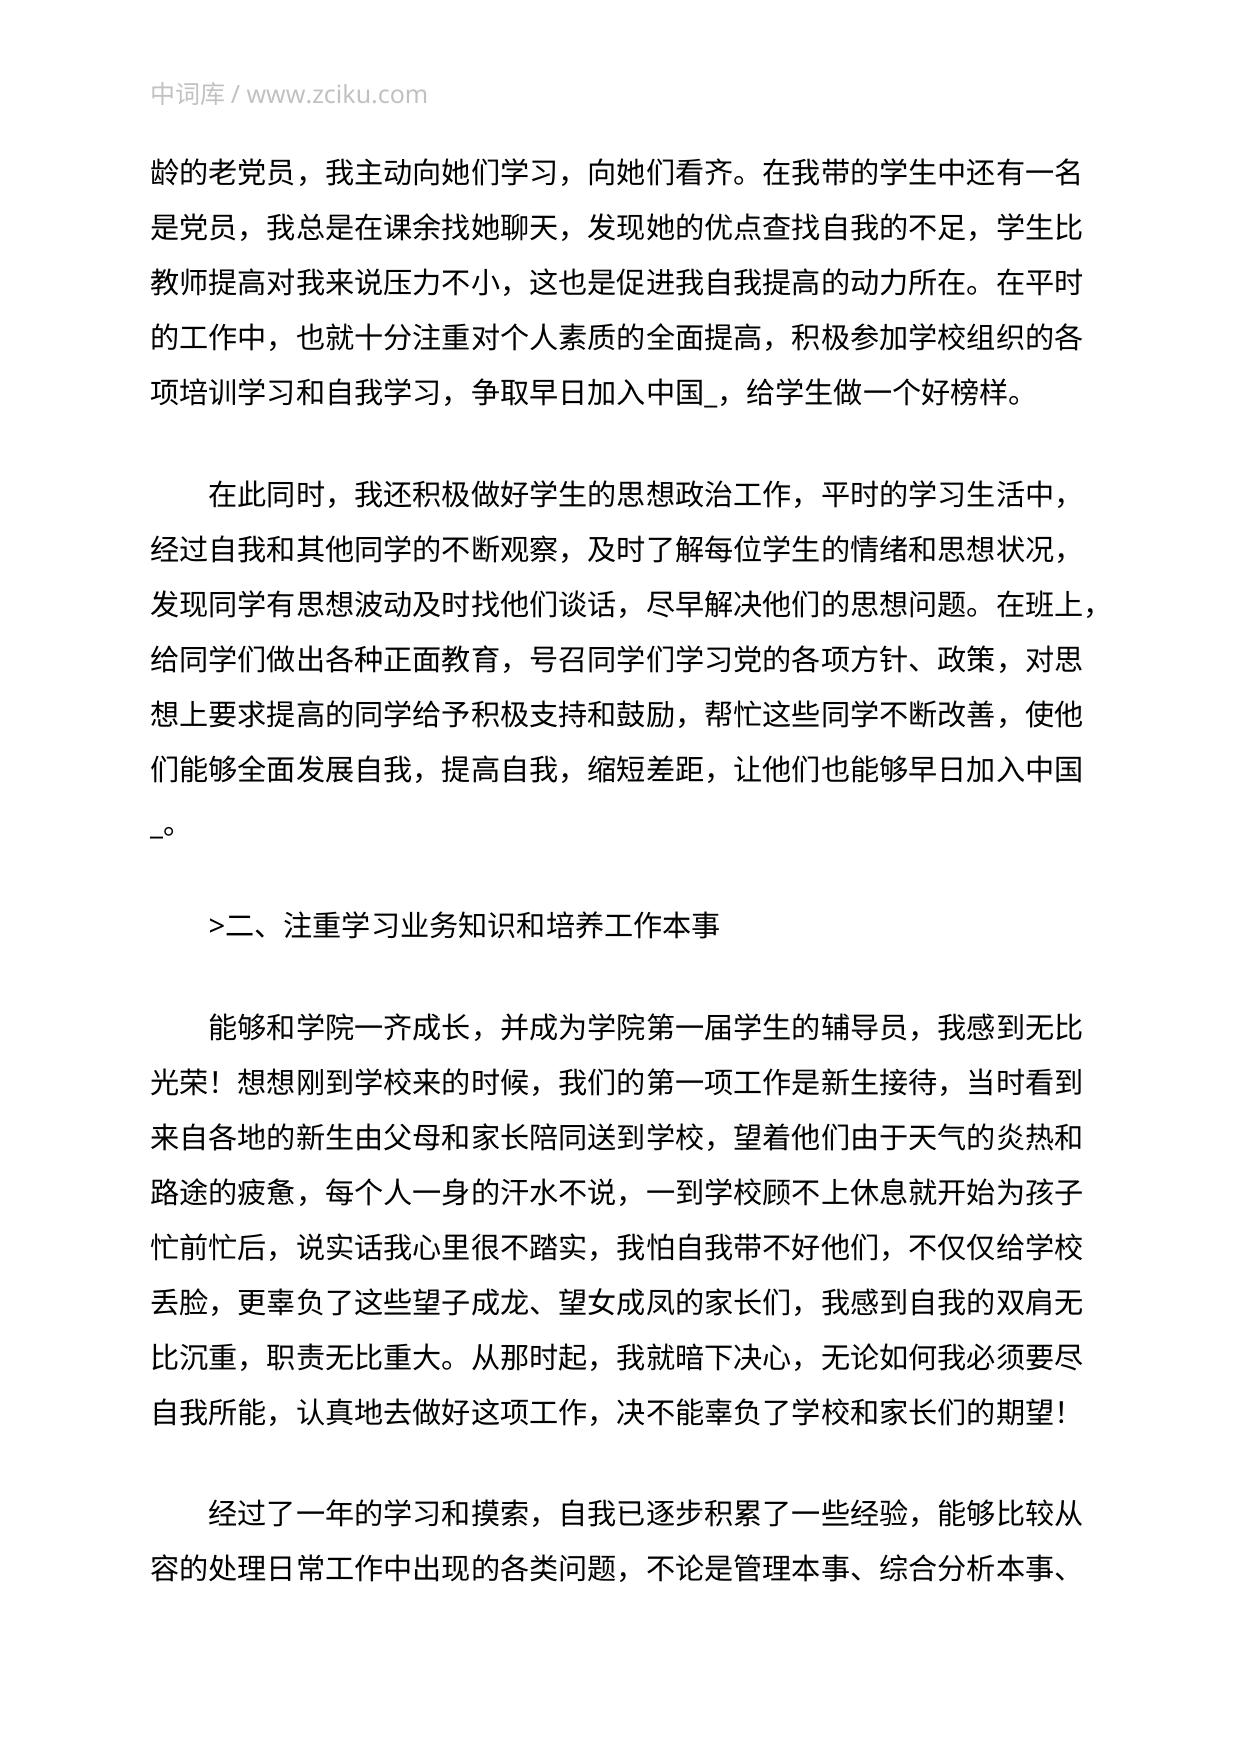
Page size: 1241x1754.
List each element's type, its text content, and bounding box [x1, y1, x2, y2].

text >二、注重学习业务知识和培养工作本事 [150, 903, 1090, 945]
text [150, 150, 1090, 412]
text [150, 1491, 1090, 1588]
text 能够和学院一齐成长，并成为学院第一届学生的辅导员，我感到无比光荣！想想刚到学校来的时候，我们的第一项工作是新生接待，当时看到来自各地的新生由父母和家长陪同送到学校，望着他们由于天气的炎热和路途的疲惫，每个人一身的汗水不说，一到学校顾不上休息就开始为孩子忙前忙后，说实话我心里很不踏实，我怕自我带不好他们，不仅仅给学校丢脸，更辜负了这些望子成龙、望女成凤的家长们，我感到自我的双肩无比沉重，职责无比重大。从那时起，我就暗下决心，无论如何我必须要尽自我所能，认真地去做好这项工作，决不能辜负了学校和家长们的期望！ [150, 1005, 1090, 1431]
text 在此同时，我还积极做好学生的思想政治工作，平时的学习生活中，经过自我和其他同学的不断观察，及时了解每位学生的情绪和思想状况，发现同学有思想波动及时找他们谈话，尽早解决他们的思想问题。在班上，给同学们做出各种正面教育，号召同学们学习党的各项方针、政策，对思想上要求提高的同学给予积极支持和鼓励，帮忙这些同学不断改善，使他们能够全面发展自我，提高自我，缩短差距，让他们也能够早日加入中国_。 [150, 472, 1090, 843]
